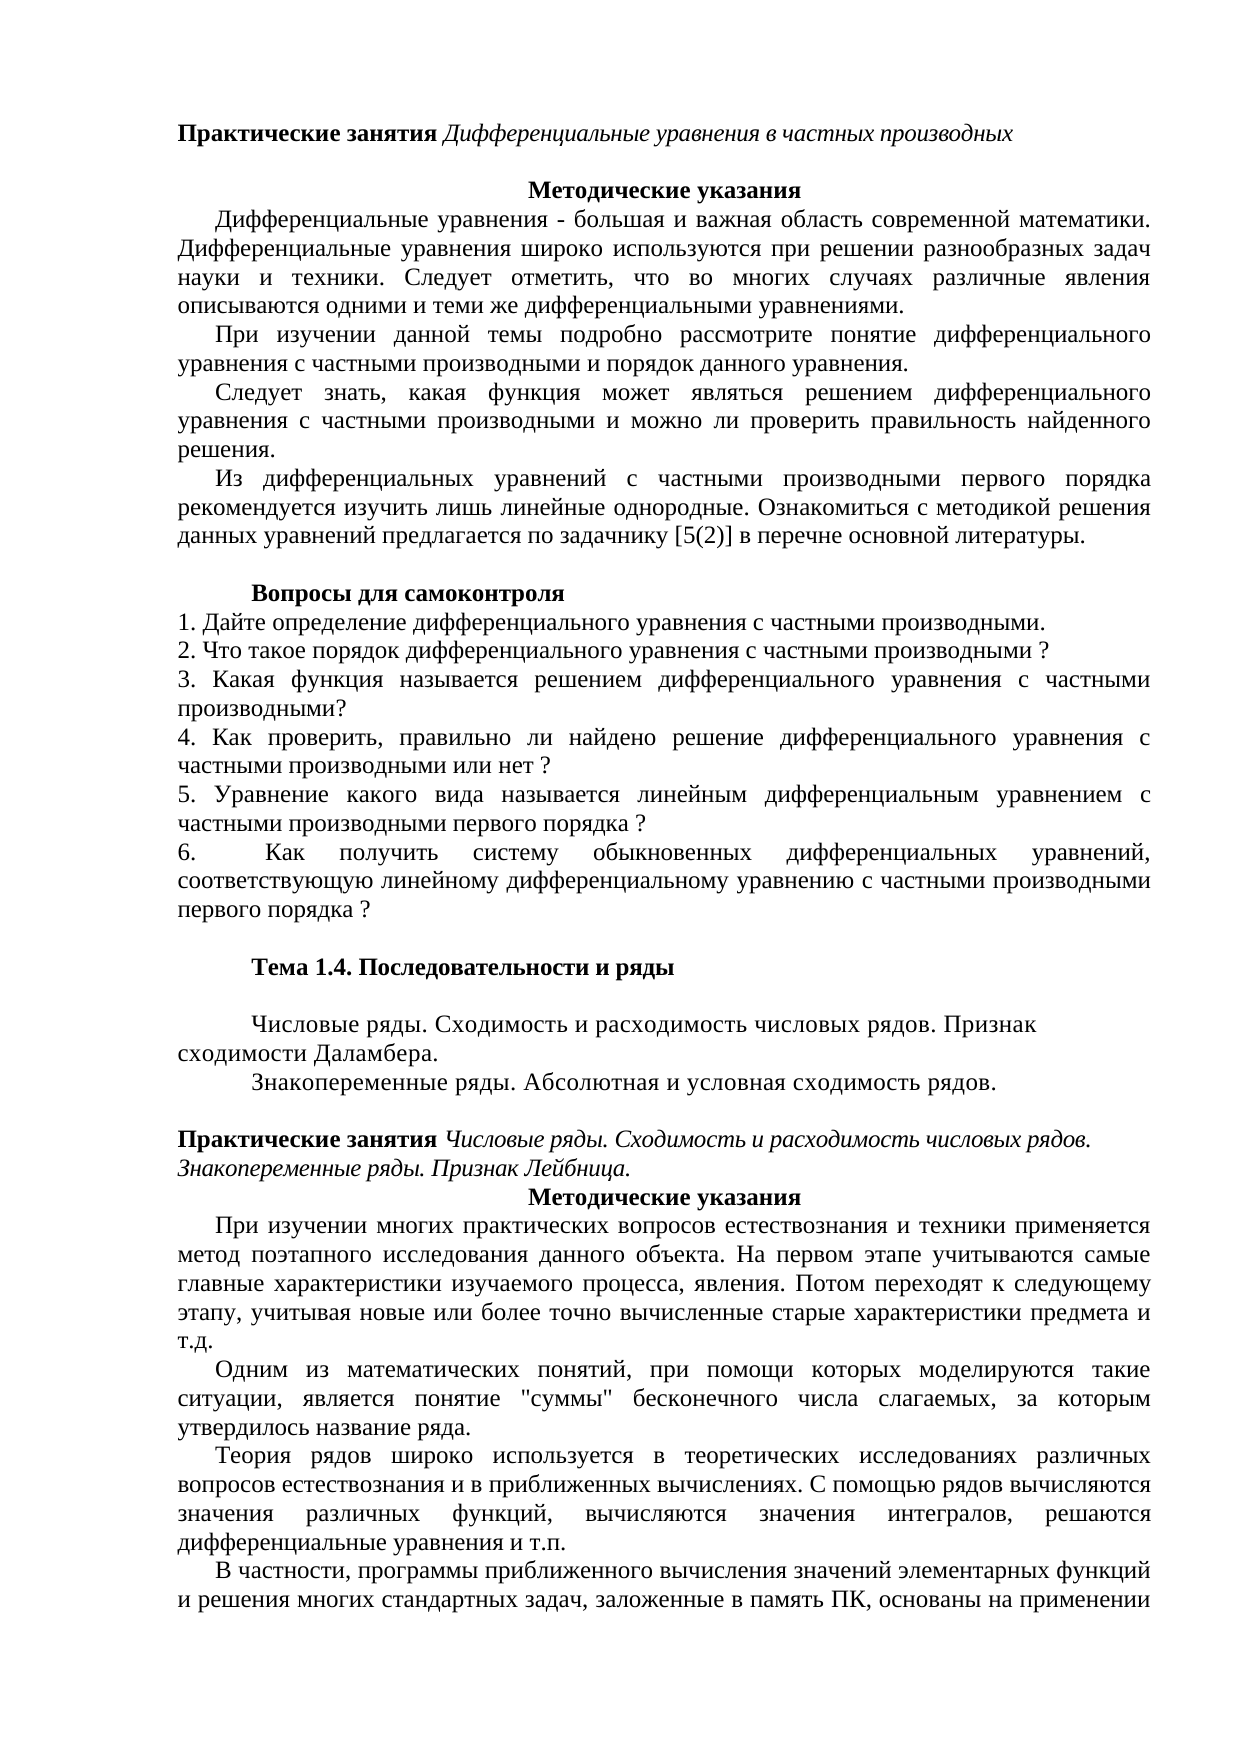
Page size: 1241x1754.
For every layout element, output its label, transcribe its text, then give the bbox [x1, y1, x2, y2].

text 6. Как получить систему обыкновенных дифференциальных уравнений, соответствующую линейному дифференциальному уравнению с частными производными первого порядка ? [177, 837, 1152, 923]
text Теория рядов широко используется в теоретических исследованиях различных вопросов естествознания и в приближенных вычислениях. С помощью рядов вычисляются значения различных функций, вычисляются значения интегралов, решаются дифференциальные уравнения и т.п. [177, 1441, 1152, 1556]
text Методические указания [177, 176, 1152, 204]
text Методические указания [177, 1182, 1152, 1211]
text 3. Какая функция называется решением дифференциального уравнения с частными производными? [177, 664, 1152, 722]
text Из дифференциальных уравнений с частными производными первого порядка рекомендуется изучить лишь линейные однородные. Ознакомиться с методикой решения данных уравнений предлагается по задачнику [5(2)] в перечне основной литературы. [177, 463, 1152, 549]
text 1. Дайте определение дифференциального уравнения с частными производными. [177, 607, 1152, 636]
text Вопросы для самоконтроля [177, 578, 1152, 607]
text 2. Что такое порядок дифференциального уравнения с частными производными ? [177, 636, 1152, 664]
text Практические занятия Числовые ряды. Сходимость и расходимость числовых рядов. Знакопеременные ряды. Признак Лейбница. [177, 1124, 1152, 1182]
text 4. Как проверить, правильно ли найдено решение дифференциального уравнения с частными производными или нет ? [177, 722, 1152, 779]
text Числовые ряды. Сходимость и расходимость числовых рядов. Признак сходимости Даламбера. [177, 1009, 1152, 1067]
text Тема 1.4. Последовательности и ряды [177, 952, 1152, 981]
text Дифференциальные уравнения - большая и важная область современной математики. Дифференциальные уравнения широко используются при решении разнообразных задач науки и техники. Следует отметить, что во многих случаях различные явления описываются одними и теми же дифференциальными уравнениями. [177, 204, 1152, 319]
text При изучении многих практических вопросов естествознания и техники применяется метод поэтапного исследования данного объекта. На первом этапе учитываются самые главные характеристики изучаемого процесса, явления. Потом переходят к следующему этапу, учитывая новые или более точно вычисленные старые характеристики предмета и т.д. [177, 1211, 1152, 1354]
text При изучении данной темы подробно рассмотрите понятие дифференциального уравнения с частными производными и порядок данного уравнения. [177, 319, 1152, 377]
text Следует знать, какая функция может являться решением дифференциального уравнения с частными производными и можно ли проверить правильность найденного решения. [177, 377, 1152, 463]
text Практические занятия Дифференциальные уравнения в частных производных [177, 118, 1152, 147]
text 5. Уравнение какого вида называется линейным дифференциальным уравнением с частными производными первого порядка ? [177, 779, 1152, 837]
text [177, 1556, 1152, 1613]
text Знакопеременные ряды. Абсолютная и условная сходимость рядов. [177, 1067, 1152, 1096]
text Одним из математических понятий, при помощи которых моделируются такие ситуации, является понятие "суммы" бесконечного числа слагаемых, за которым утвердилось название ряда. [177, 1354, 1152, 1441]
